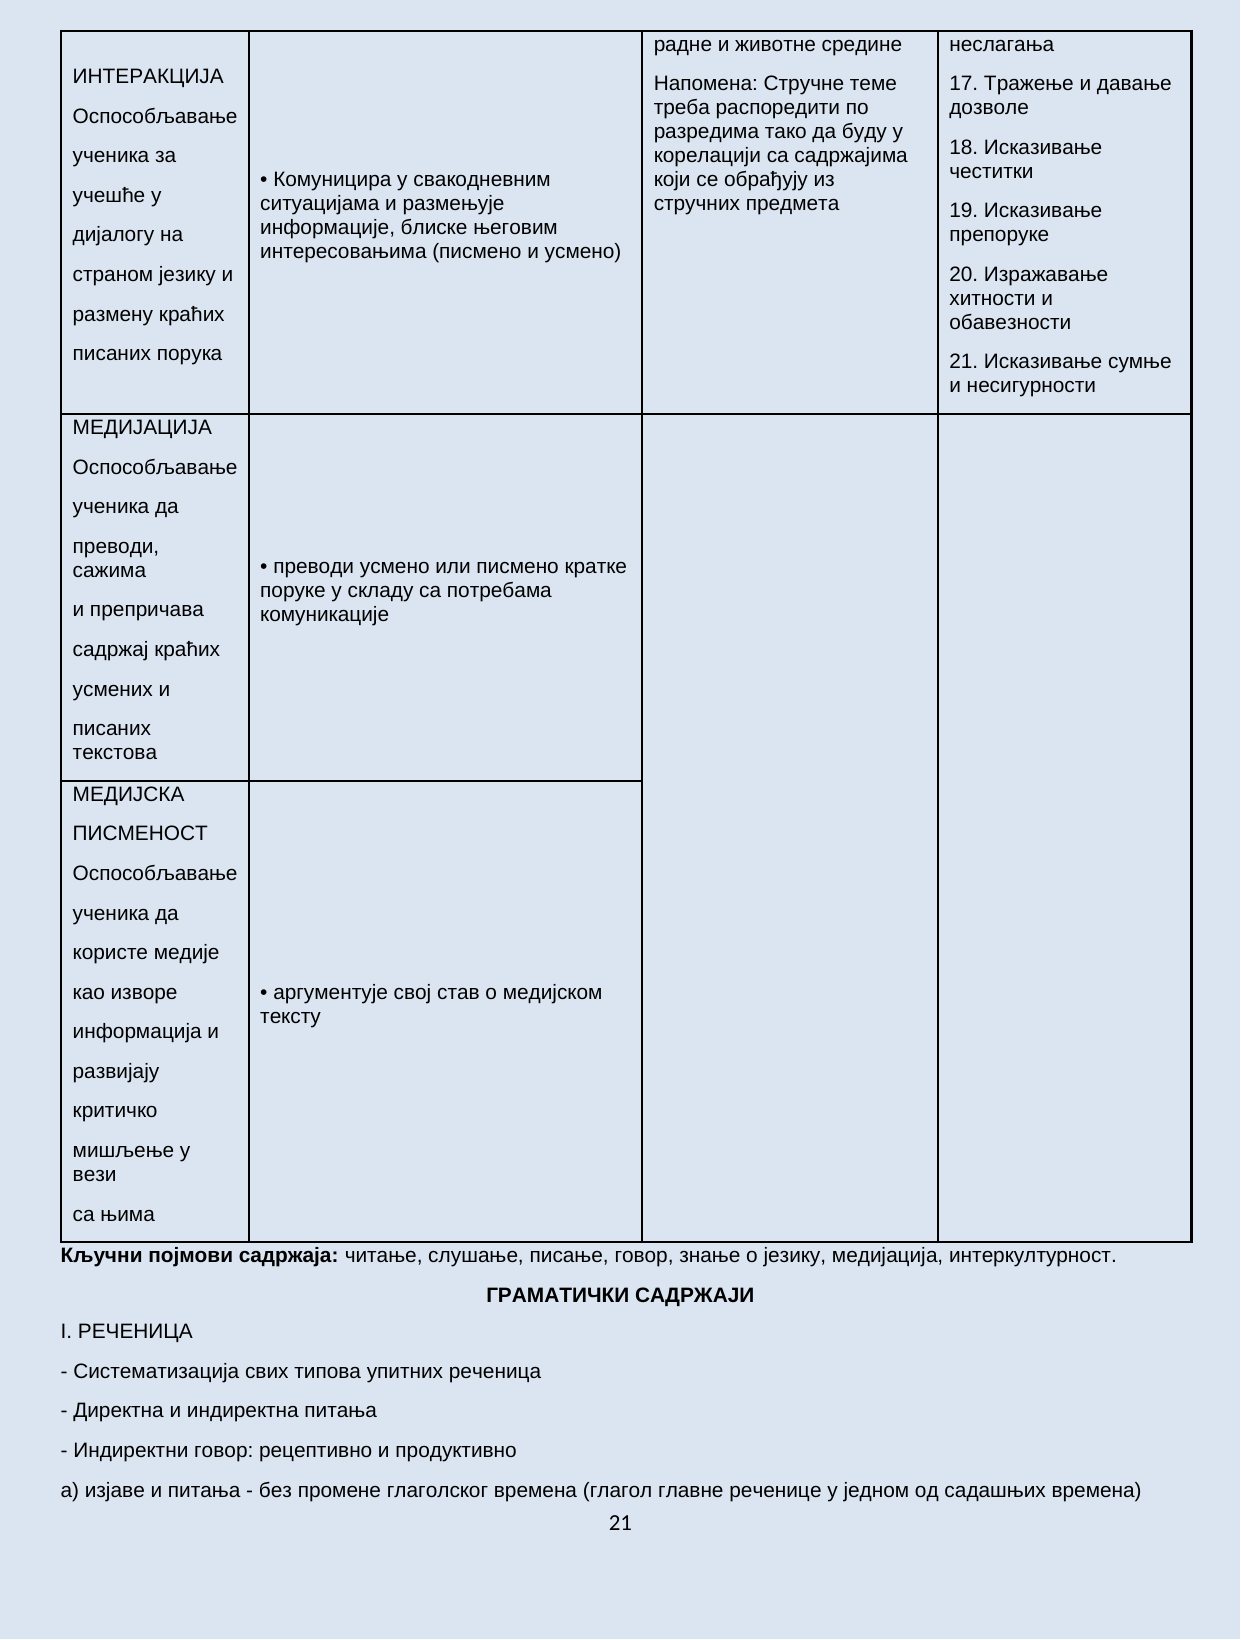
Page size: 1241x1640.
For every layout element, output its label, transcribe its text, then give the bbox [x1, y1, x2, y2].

text - Директна и индиректна питања [60, 1398, 1180, 1422]
table_cell ИНТЕРАКЦИЈА Оспособљавање ученика за учешће у дијалогу на страном језику и размену краћих писаних порука [62, 32, 248, 413]
table_cell • Комуницира у свакодневним ситуацијама и размењује информације, блиске његовим интересовањима (писмено и усмено) [250, 32, 641, 413]
text Кључни појмови садржаја: читање, слушање, писање, говор, знање о језику, медијација, интеркултурност. [60, 1243, 1180, 1267]
table_cell [939, 415, 1190, 1241]
text а) изјаве и питања - без промене глаголског времена (глагол главне реченице у једном од садашњих времена) [60, 1477, 1180, 1501]
table_cell [643, 415, 937, 1241]
table_cell МЕДИЈСКА ПИСМЕНОСТ Оспособљавање ученика да користе медије као изворе информација и развијају критичко мишљење у вези са њима [62, 782, 248, 1241]
text I. РЕЧЕНИЦА [60, 1319, 1180, 1343]
text ГРАМАТИЧКИ САДРЖАЈИ [60, 1283, 1180, 1307]
text - Систематизација свих типова упитних реченица [60, 1359, 1180, 1383]
table_cell • аргументује свој став о медијском тексту [250, 782, 641, 1241]
table_cell МЕДИЈАЦИЈА Оспособљавање ученика да преводи, сажима и препричава садржај краћих усмених и писаних текстова [62, 415, 248, 779]
table_cell • преводи усмено или писмено кратке поруке у складу са потребама комуникације [250, 415, 641, 779]
text - Индиректни говор: рецептивно и продуктивно [60, 1438, 1180, 1462]
